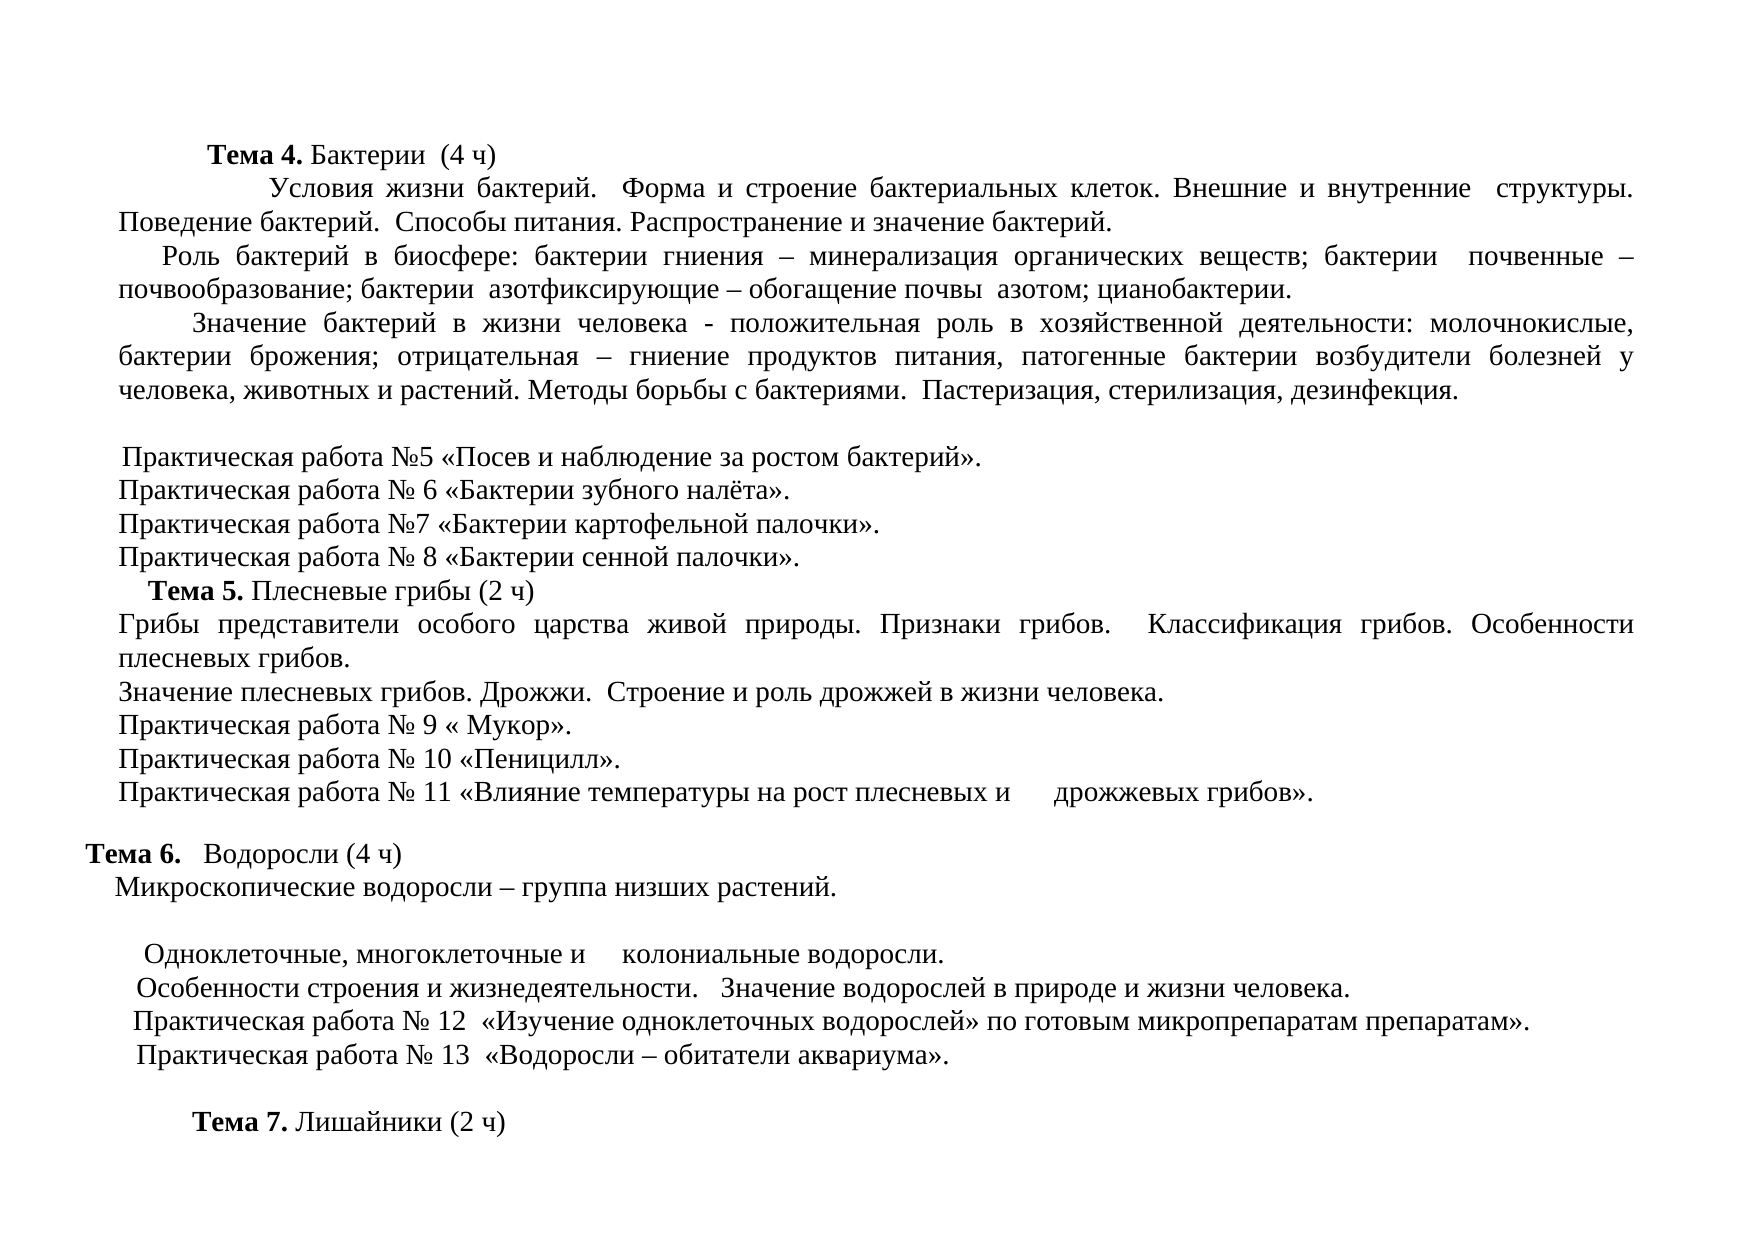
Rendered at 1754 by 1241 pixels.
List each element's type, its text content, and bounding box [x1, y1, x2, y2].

text Практическая работа № 11 «Влияние температуры на рост плесневых и дрожжевых грибов». [118, 774, 1636, 808]
text Практическая работа №5 «Посев и наблюдение за ростом бактерий». [11, 439, 1636, 472]
text Особенности строения и жизнедеятельности. Значение водорослей в природе и жизни человека. [11, 970, 1636, 1003]
text Практическая работа № 12 «Изучение одноклеточных водорослей» по готовым микропрепаратам препаратам». [118, 1003, 1636, 1037]
text Условия жизни бактерий. Форма и строение бактериальных клеток. Внешние и внутренние структуры. Поведение бактерий. Способы питания. Распространение и значение бактерий. [118, 171, 1636, 238]
text Значение бактерий в жизни человека - положительная роль в хозяйственной деятельности: молочнокислые, бактерии брожения; отрицательная – гниение продуктов питания, патогенные бактерии возбудители болезней у человека, животных и растений. Методы борьбы с бактериями. Пастеризация, стерилизация, дезинфекция. [85, 305, 1636, 405]
text Тема 7. Лишайники (2 ч) [118, 1104, 1636, 1138]
text Тема 4. Бактерии (4 ч) [118, 137, 1636, 171]
text Практическая работа №7 «Бактерии картофельной палочки». [118, 506, 1636, 539]
text Тема 5. Плесневые грибы (2 ч) [148, 573, 1636, 607]
text Значение плесневых грибов. Дрожжи. Строение и роль дрожжей в жизни человека. [85, 674, 1636, 707]
text Практическая работа № 9 « Мукор». [118, 707, 1636, 741]
text Одноклеточные, многоклеточные и колониальные водоросли. [11, 936, 1636, 970]
text Грибы представители особого царства живой природы. Признаки грибов. Классификация грибов. Особенности плесневых грибов. [11, 607, 1636, 674]
text Практическая работа № 10 «Пеницилл». [118, 741, 1636, 774]
text Практическая работа № 13 «Водоросли – обитатели аквариума». [11, 1037, 1636, 1071]
text Тема 6. Водоросли (4 ч) [11, 836, 1636, 869]
text Практическая работа № 8 «Бактерии сенной палочки». [11, 539, 1636, 573]
text Практическая работа № 6 «Бактерии зубного налёта». [118, 472, 1636, 506]
text Микроскопические водоросли – группа низших растений. [11, 869, 1636, 903]
text Роль бактерий в биосфере: бактерии гниения – минерализация органических веществ; бактерии почвенные – почвообразование; бактерии азотфиксирующие – обогащение почвы азотом; цианобактерии. [100, 238, 1636, 305]
